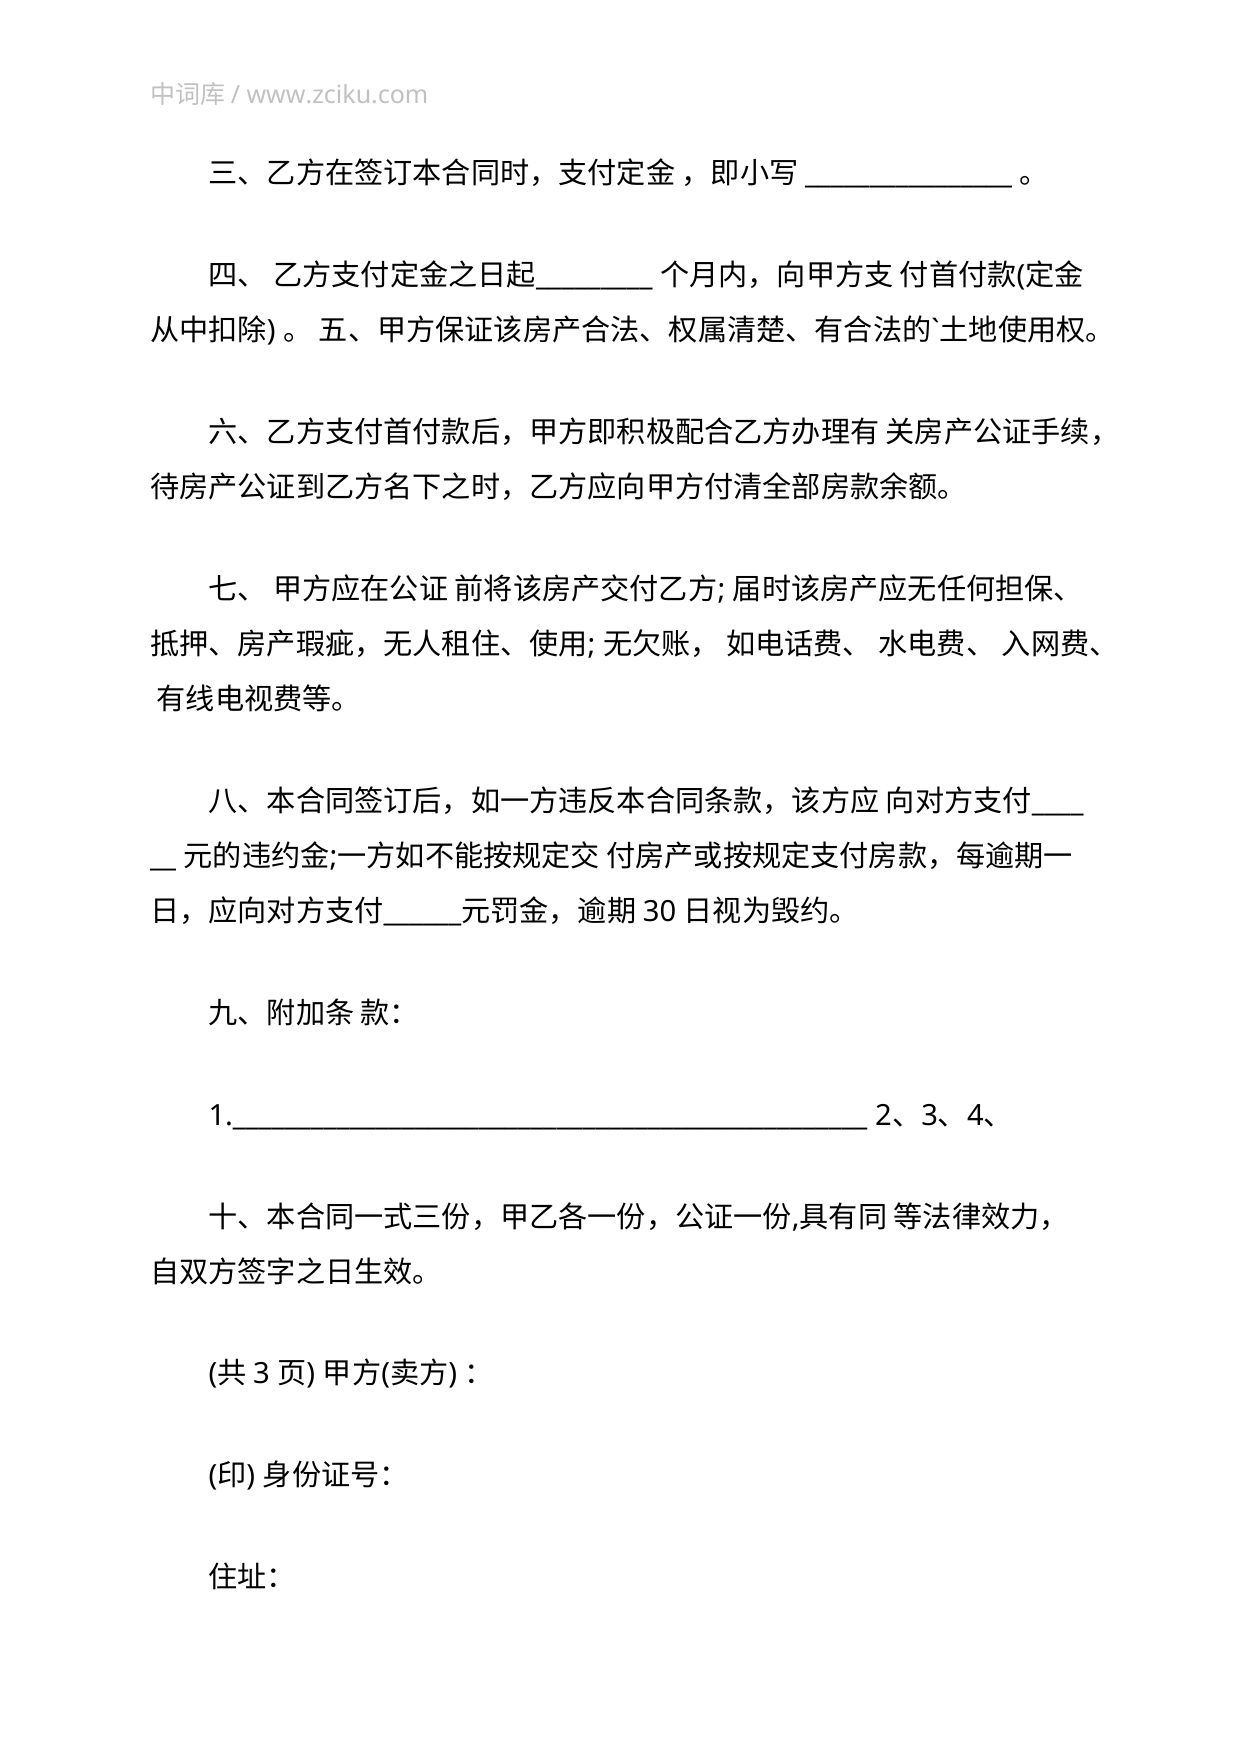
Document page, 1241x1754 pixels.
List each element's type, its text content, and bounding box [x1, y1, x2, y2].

text 九、附加条 款： [150, 989, 1090, 1032]
text 住址： [150, 1554, 1090, 1596]
text 1._________________________________________________ 2、3、4、 [150, 1091, 1090, 1133]
text 四、 乙方支付定金之日起_________ 个月内，向甲方支 付首付款(定金从中扣除) 。 五、甲方保证该房产合法、权属清楚、有合法的`土地使用权。 [150, 252, 1090, 349]
text 十、本合同一式三份，甲乙各一份，公证一份,具有同 等法律效力，自双方签字之日生效。 [150, 1193, 1090, 1290]
text 七、 甲方应在公证 前将该房产交付乙方; 届时该房产应无任何担保、抵押、房产瑕疵，无人租住、使用; 无欠账， 如电话费、 水电费、 入网费、 有线电视费等。 [150, 566, 1090, 718]
text 三、乙方在签订本合同时，支付定金 ，即小写 ________________ 。 [150, 150, 1090, 192]
text 六、乙方支付首付款后，甲方即积极配合乙方办理有 关房产公证手续，待房产公证到乙方名下之时，乙方应向甲方付清全部房款余额。 [150, 409, 1090, 506]
text 八、本合同签订后，如一方违反本合同条款，该方应 向对方支付______ 元的违约金;一方如不能按规定交 付房产或按规定支付房款，每逾期一日，应向对方支付______元罚金，逾期 30 日视为毁约。 [150, 777, 1090, 930]
text (共 3 页) 甲方(卖方) ： [150, 1350, 1090, 1392]
text (印) 身份证号： [150, 1452, 1090, 1494]
